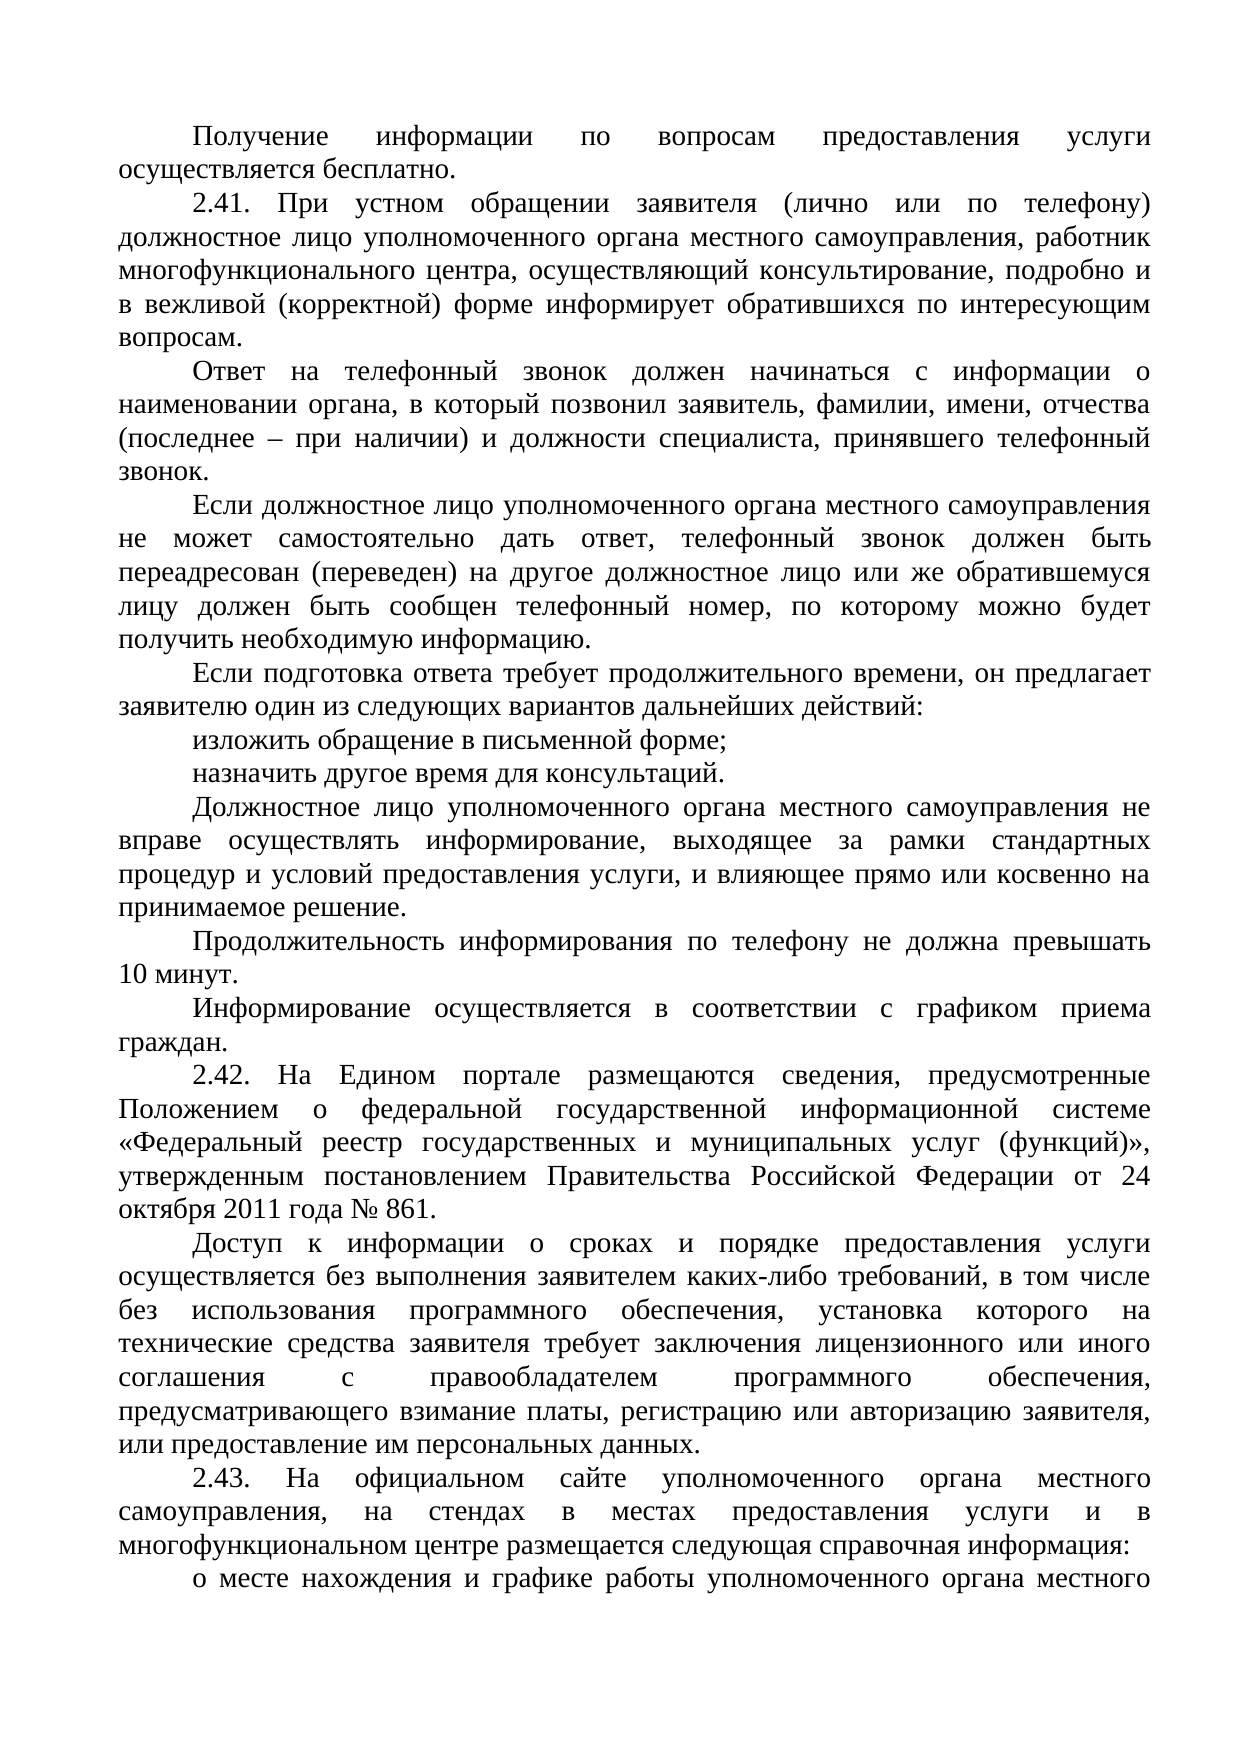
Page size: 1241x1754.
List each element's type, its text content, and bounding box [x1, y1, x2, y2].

text Получение информации по вопросам предоставления услуги осуществляется бесплатно. [118, 118, 1152, 185]
text Должностное лицо уполномоченного органа местного самоуправления не вправе осуществлять информирование, выходящее за рамки стандартных процедур и условий предоставления услуги, и влияющее прямо или косвенно на принимаемое решение. [118, 789, 1152, 923]
text Доступ к информации о сроках и порядке предоставления услуги осуществляется без выполнения заявителем каких-либо требований, в том числе без использования программного обеспечения, установка которого на технические средства заявителя требует заключения лицензионного или иного соглашения с правообладателем программного обеспечения, предусматривающего взимание платы, регистрацию или авторизацию заявителя, или предоставление им персональных данных. [118, 1225, 1152, 1460]
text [118, 1560, 1152, 1594]
text изложить обращение в письменной форме; [118, 722, 1152, 755]
text Ответ на телефонный звонок должен начинаться с информации о наименовании органа, в который позвонил заявитель, фамилии, имени, отчества (последнее – при наличии) и должности специалиста, принявшего телефонный звонок. [118, 353, 1152, 487]
text Если должностное лицо уполномоченного органа местного самоуправления не может самостоятельно дать ответ, телефонный звонок должен быть переадресован (переведен) на другое должностное лицо или же обратившемуся лицу должен быть сообщен телефонный номер, по которому можно будет получить необходимую информацию. [118, 487, 1152, 655]
text Если подготовка ответа требует продолжительного времени, он предлагает заявителю один из следующих вариантов дальнейших действий: [118, 655, 1152, 722]
text 2.43. На официальном сайте уполномоченного органа местного самоуправления, на стендах в местах предоставления услуги и в многофункциональном центре размещается следующая справочная информация: [118, 1460, 1152, 1560]
text Продолжительность информирования по телефону не должна превышать 10 минут. [118, 923, 1152, 990]
text назначить другое время для консультаций. [118, 755, 1152, 789]
text 2.42. На Едином портале размещаются сведения, предусмотренные Положением о федеральной государственной информационной системе «Федеральный реестр государственных и муниципальных услуг (функций)», утвержденным постановлением Правительства Российской Федерации от 24 октября 2011 года № 861. [118, 1057, 1152, 1225]
text 2.41. При устном обращении заявителя (лично или по телефону) должностное лицо уполномоченного органа местного самоуправления, работник многофункционального центра, осуществляющий консультирование, подробно и в вежливой (корректной) форме информирует обратившихся по интересующим вопросам. [118, 185, 1152, 353]
text Информирование осуществляется в соответствии с графиком приема граждан. [118, 990, 1152, 1057]
